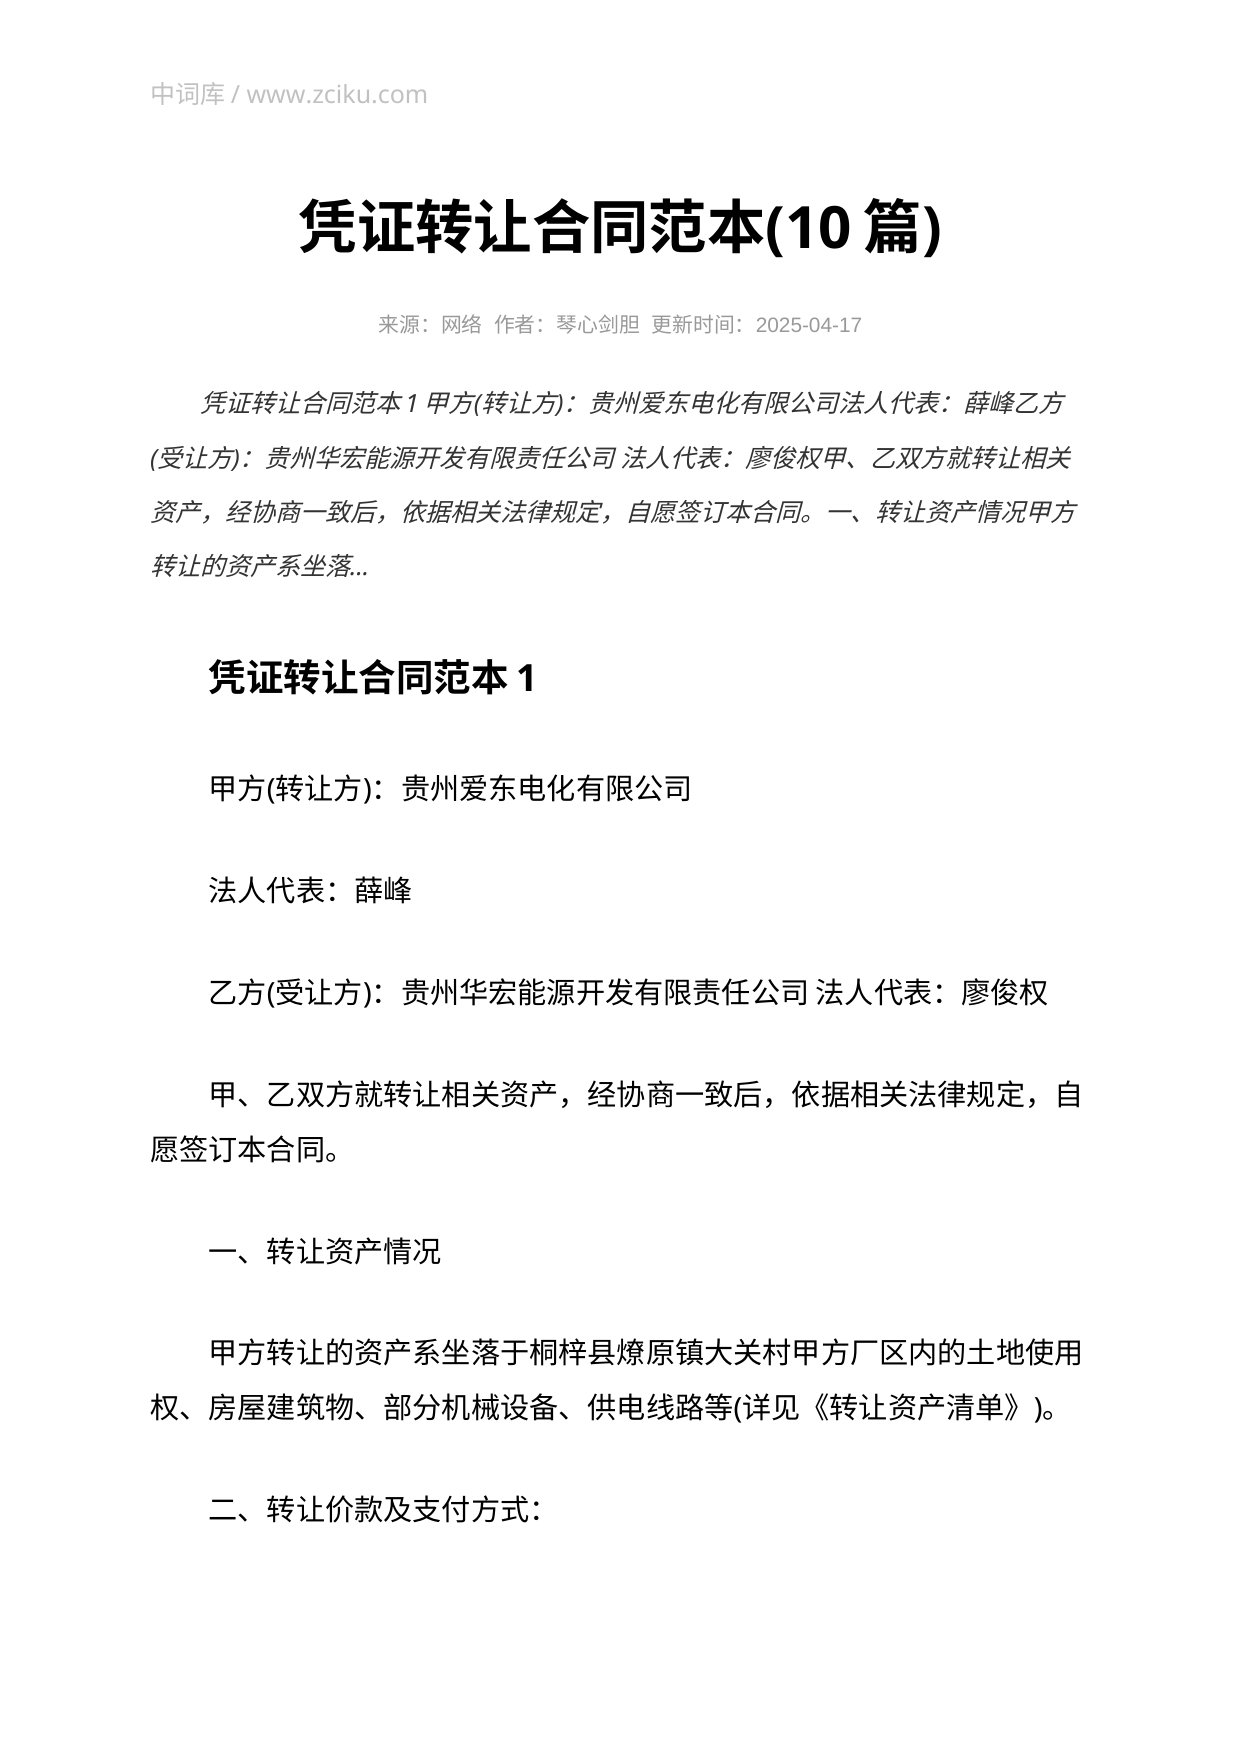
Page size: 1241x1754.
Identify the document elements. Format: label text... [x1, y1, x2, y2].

text 甲方转让的资产系坐落于桐梓县燎原镇大关村甲方厂区内的土地使用权、房屋建筑物、部分机械设备、供电线路等(详见《转让资产清单》)。 [150, 1330, 1090, 1427]
text 一、转让资产情况 [150, 1228, 1090, 1270]
text 甲、乙双方就转让相关资产，经协商一致后，依据相关法律规定，自愿签订本合同。 [150, 1071, 1090, 1169]
text 凭证转让合同范本1 [150, 648, 1090, 703]
text 凭证转让合同范本1甲方(转让方)：贵州爱东电化有限公司法人代表：薛峰乙方(受让方)：贵州华宏能源开发有限责任公司 法人代表：廖俊权甲、乙双方就转让相关资产，经协商一致后，依据相关法律规定，自愿签订本合同。一、转让资产情况甲方转让的资产系坐落... [150, 384, 1090, 583]
text 二、转让价款及支付方式： [150, 1487, 1090, 1529]
text 甲方(转让方)：贵州爱东电化有限公司 [150, 766, 1090, 808]
text 来源：网络 作者：琴心剑胆 更新时间：2025-04-17 [150, 313, 1090, 337]
subtitle 凭证转让合同范本(10篇) [150, 181, 1090, 266]
text 乙方(受让方)：贵州华宏能源开发有限责任公司 法人代表：廖俊权 [150, 969, 1090, 1012]
text 法人代表：薛峰 [150, 868, 1090, 910]
